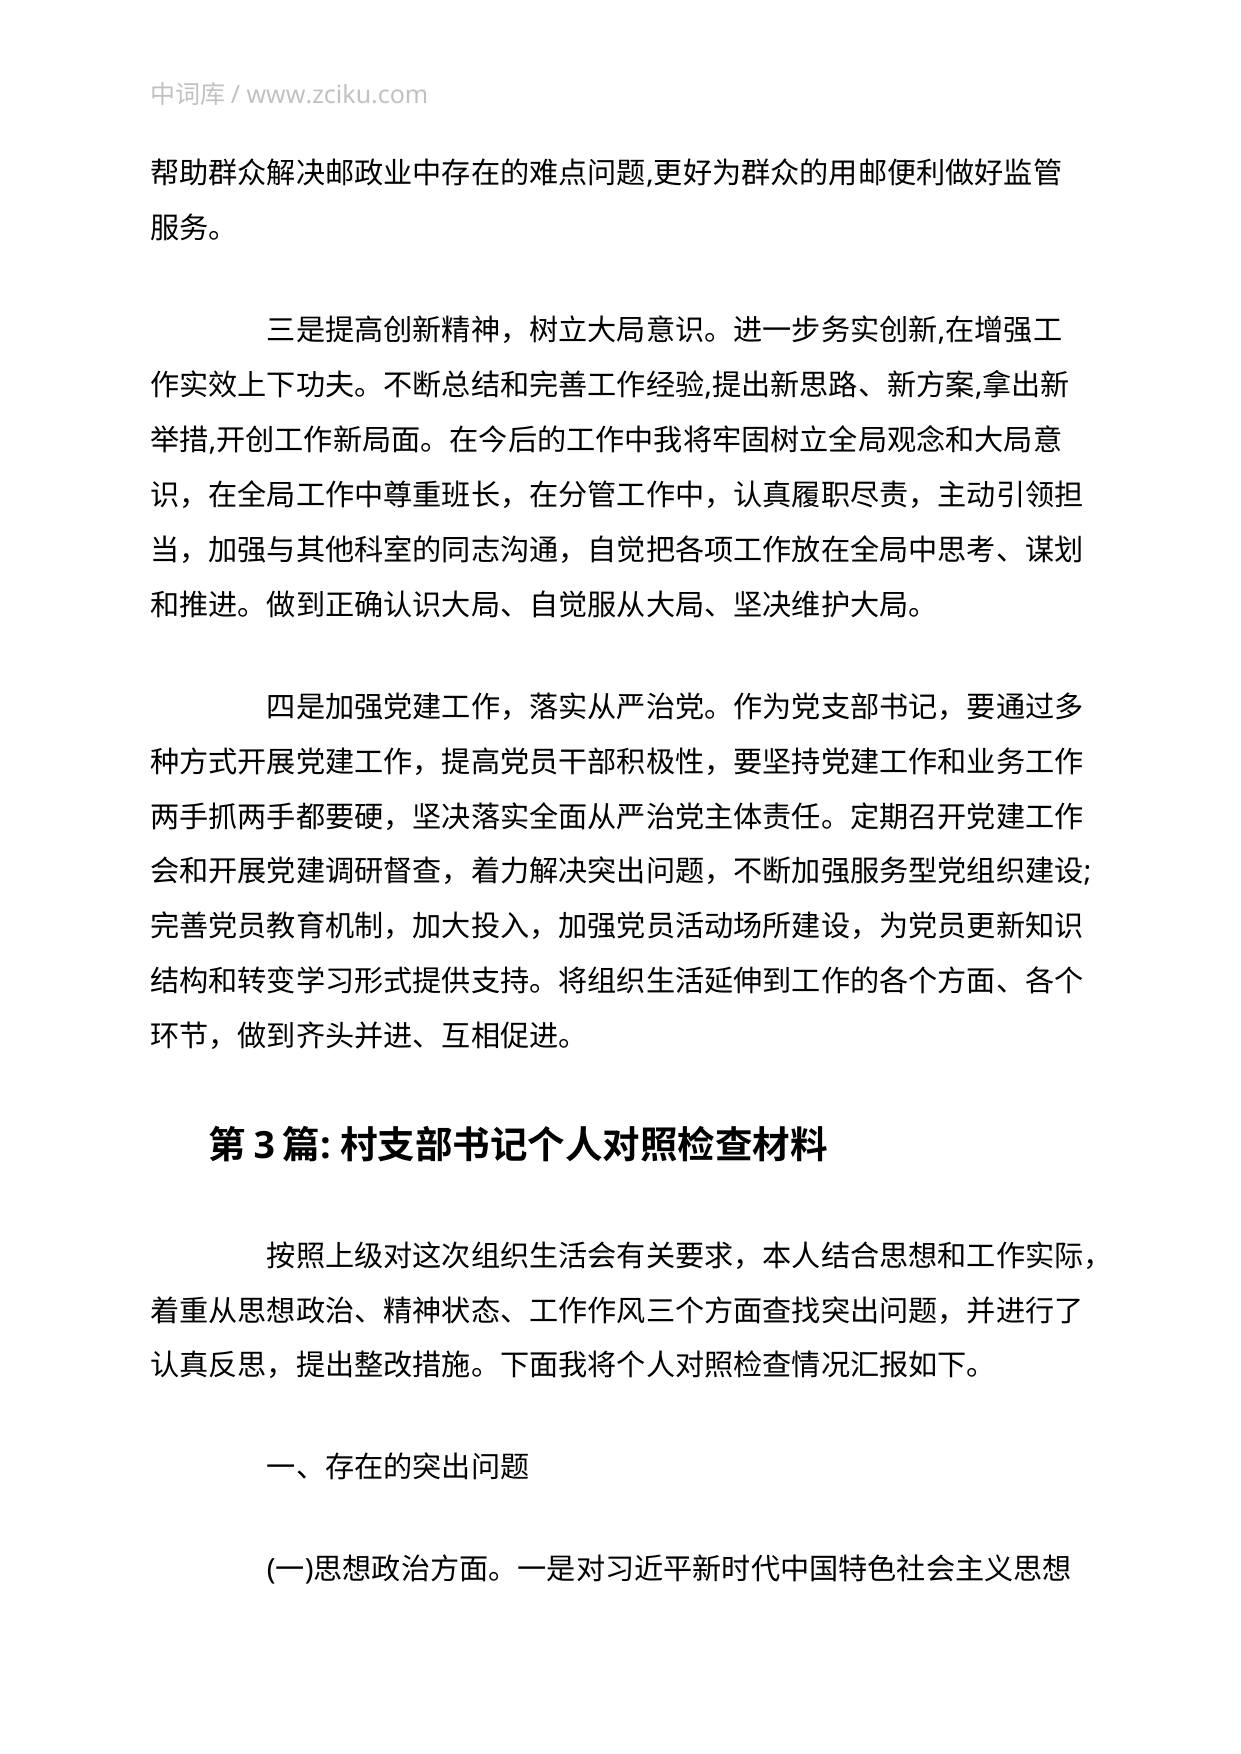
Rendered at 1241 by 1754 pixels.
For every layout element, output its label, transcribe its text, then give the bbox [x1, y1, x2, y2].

text 按照上级对这次组织生活会有关要求，本人结合思想和工作实际，着重从思想政治、精神状态、工作作风三个方面查找突出问题，并进行了认真反思，提出整改措施。下面我将个人对照检查情况汇报如下。 [150, 1232, 1090, 1384]
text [150, 150, 1090, 247]
text 一、存在的突出问题 [150, 1444, 1090, 1486]
text 三是提高创新精神，树立大局意识。进一步务实创新,在增强工作实效上下功夫。不断总结和完善工作经验,提出新思路、新方案,拿出新举措,开创工作新局面。在今后的工作中我将牢固树立全局观念和大局意识，在全局工作中尊重班长，在分管工作中，认真履职尽责，主动引领担当，加强与其他科室的同志沟通，自觉把各项工作放在全局中思考、谋划和推进。做到正确认识大局、自觉服从大局、坚决维护大局。 [150, 307, 1090, 624]
text 第3篇: 村支部书记个人对照检查材料 [150, 1114, 1090, 1169]
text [150, 1546, 1090, 1588]
text 四是加强党建工作，落实从严治党。作为党支部书记，要通过多种方式开展党建工作，提高党员干部积极性，要坚持党建工作和业务工作两手抓两手都要硬，坚决落实全面从严治党主体责任。定期召开党建工作会和开展党建调研督查，着力解决突出问题，不断加强服务型党组织建设;完善党员教育机制，加大投入，加强党员活动场所建设，为党员更新知识结构和转变学习形式提供支持。将组织生活延伸到工作的各个方面、各个环节，做到齐头并进、互相促进。 [150, 683, 1090, 1055]
